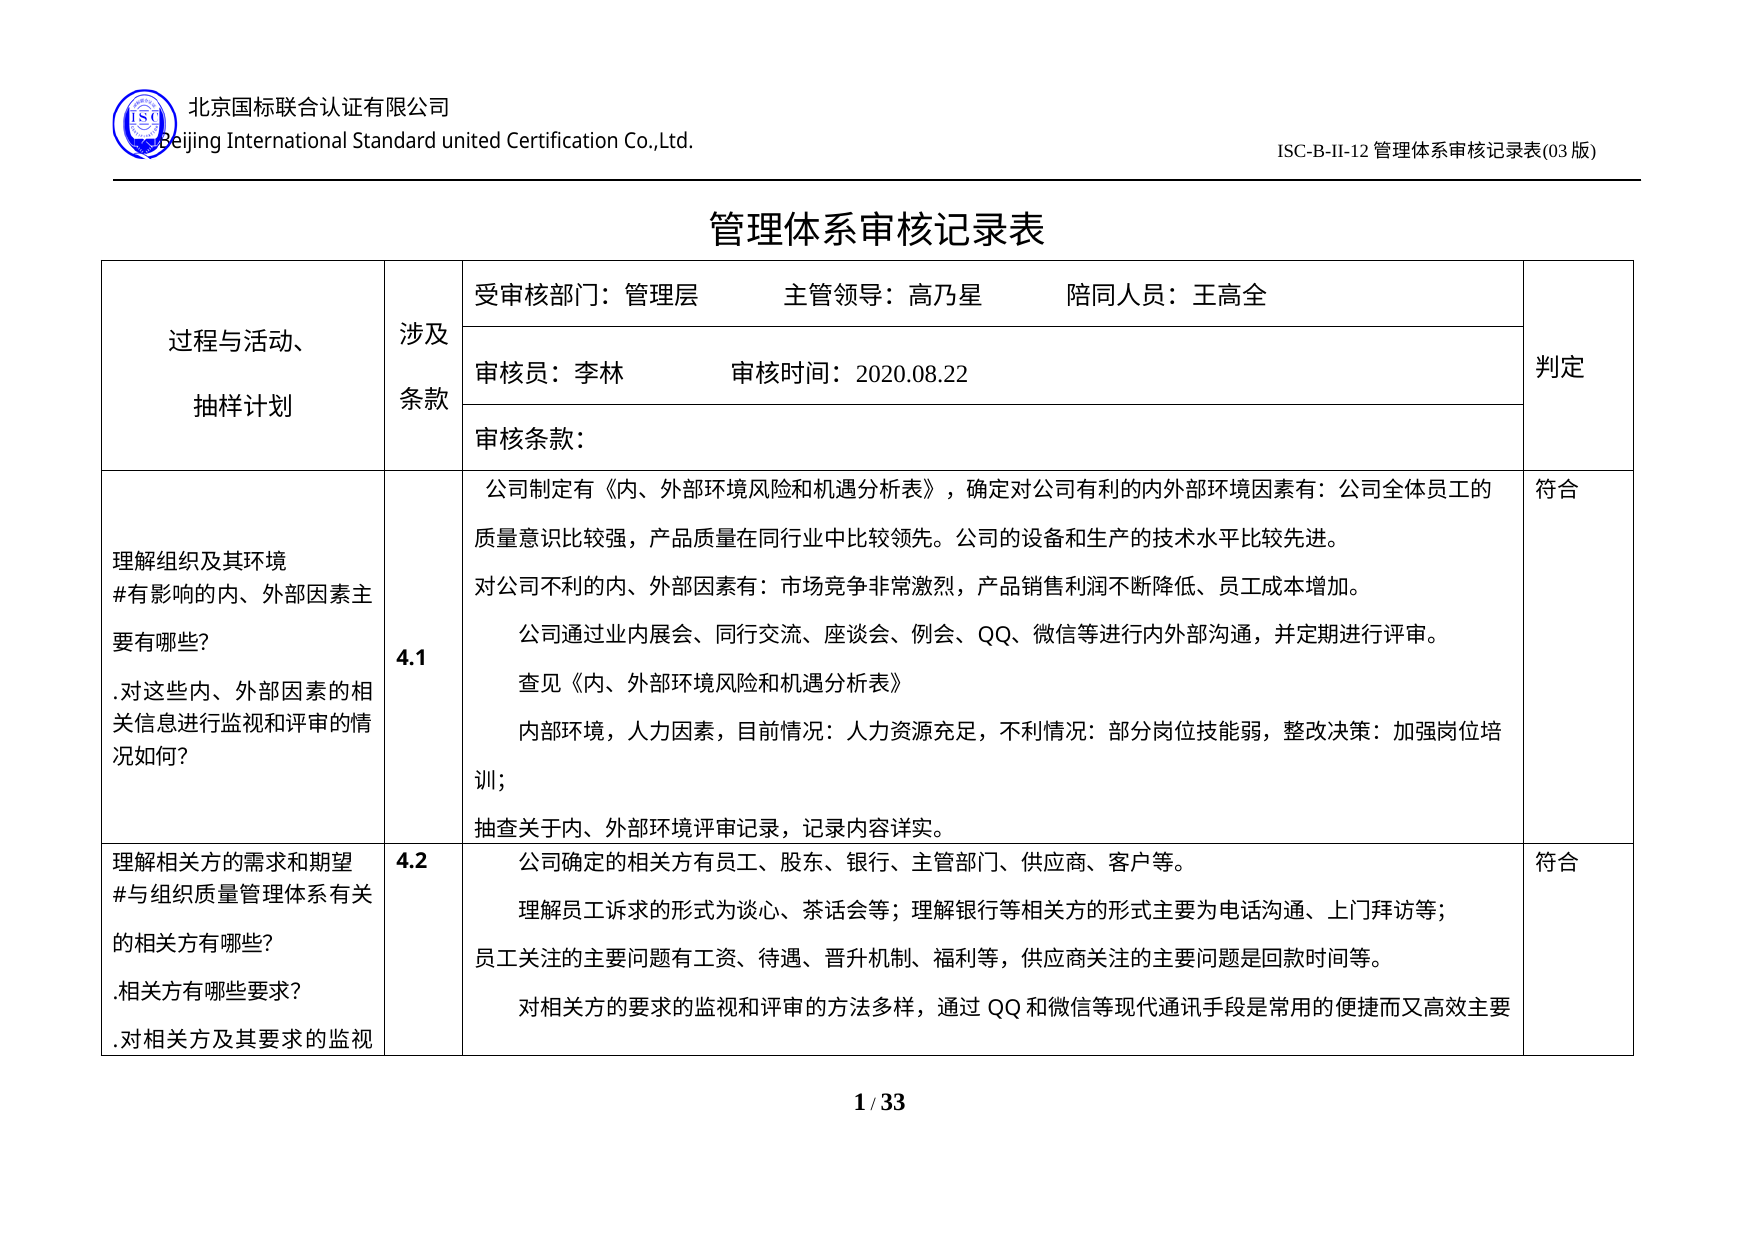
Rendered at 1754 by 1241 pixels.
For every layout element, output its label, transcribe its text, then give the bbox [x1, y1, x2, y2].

table_cell 理解组织及其环境 #有影响的内、外部因素主要有哪些？ .对这些内、外部因素的相关信息进行监视和评审的情况如何？ [102, 471, 384, 843]
table_cell 审核条款： [463, 405, 1523, 470]
table_cell 符合 [1524, 844, 1633, 1054]
table_cell 4.1 [385, 471, 462, 843]
table_header 受审核部门：管理层 主管领导：高乃星 陪同人员：王高全 [463, 261, 1523, 326]
picture [112, 89, 180, 158]
text 管理体系审核记录表 [112, 195, 1641, 260]
table_cell 符合 [1524, 471, 1633, 843]
table_cell 理解相关方的需求和期望 #与组织质量管理体系有关的相关方有哪些？ .相关方有哪些要求？ .对相关方及其要求的监视和 评审如何？ [102, 844, 384, 1054]
table_cell 审核员：李林 审核时间：2020.08.22 [463, 327, 1523, 404]
table_header 涉及 条款 [385, 261, 462, 470]
table_cell 公司制定有《内、外部环境风险和机遇分析表》，确定对公司有利的内外部环境因素有：公司全体员工的质量意识比较强，产品质量在同行业中比较领先。公司的设备和生产的技术水平比较先进。 对公司不利的内、外部因素有：市场竞争非常激烈，产品销售利润不断降低、员工成本增加。 公司通过业内展会、同行交流、座谈会、例会、QQ、微信等进行内外部沟通，并定期进行评审。 查见《内、外部环境风险和机遇分析表》 内部环境，人力因素，目前情况：人力资源充足，不利情况：部分岗位技能弱，整改决策：加强岗位培训； 抽查关于内、外部环境评审记录，记录内容详实。 [463, 471, 1523, 843]
table_header 过程与活动、 抽样计划 [102, 261, 384, 470]
table_cell 4.2 [385, 844, 462, 1054]
table_header 判定 [1524, 261, 1633, 470]
